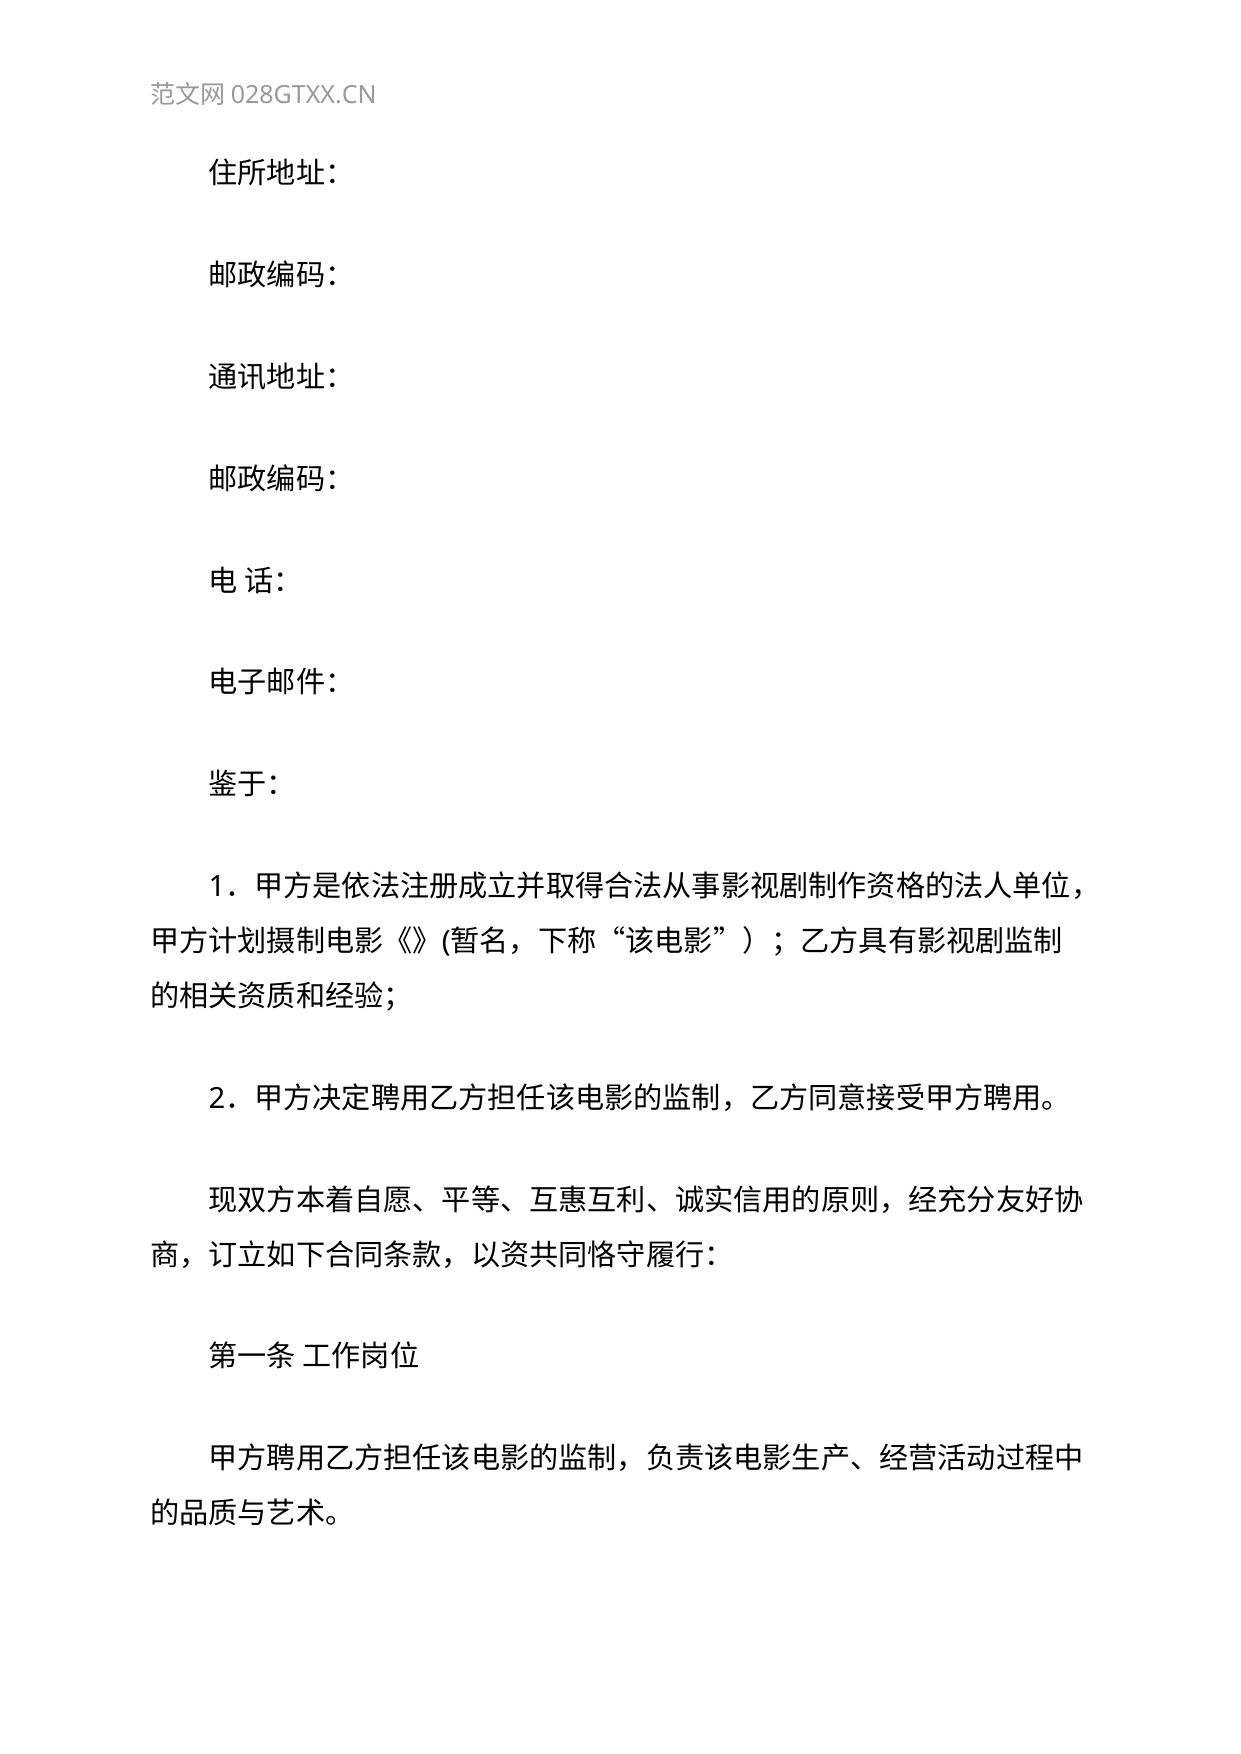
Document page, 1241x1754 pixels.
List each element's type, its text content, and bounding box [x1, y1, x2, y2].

text 邮政编码： [150, 252, 1090, 294]
text 第一条 工作岗位 [150, 1333, 1090, 1375]
text 电 话： [150, 557, 1090, 599]
text 1．甲方是依法注册成立并取得合法从事影视剧制作资格的法人单位，甲方计划摄制电影《》(暂名，下称“该电影”）；乙方具有影视剧监制的相关资质和经验； [150, 862, 1090, 1015]
text 鉴于： [150, 761, 1090, 803]
text 电子邮件： [150, 659, 1090, 701]
text 甲方聘用乙方担任该电影的监制，负责该电影生产、经营活动过程中的品质与艺术。 [150, 1434, 1090, 1532]
text 通讯地址： [150, 353, 1090, 396]
text 2．甲方决定聘用乙方担任该电影的监制，乙方同意接受甲方聘用。 [150, 1074, 1090, 1117]
text 住所地址： [150, 150, 1090, 192]
text 现双方本着自愿、平等、互惠互利、诚实信用的原则，经充分友好协商，订立如下合同条款，以资共同恪守履行： [150, 1176, 1090, 1273]
text 邮政编码： [150, 455, 1090, 498]
